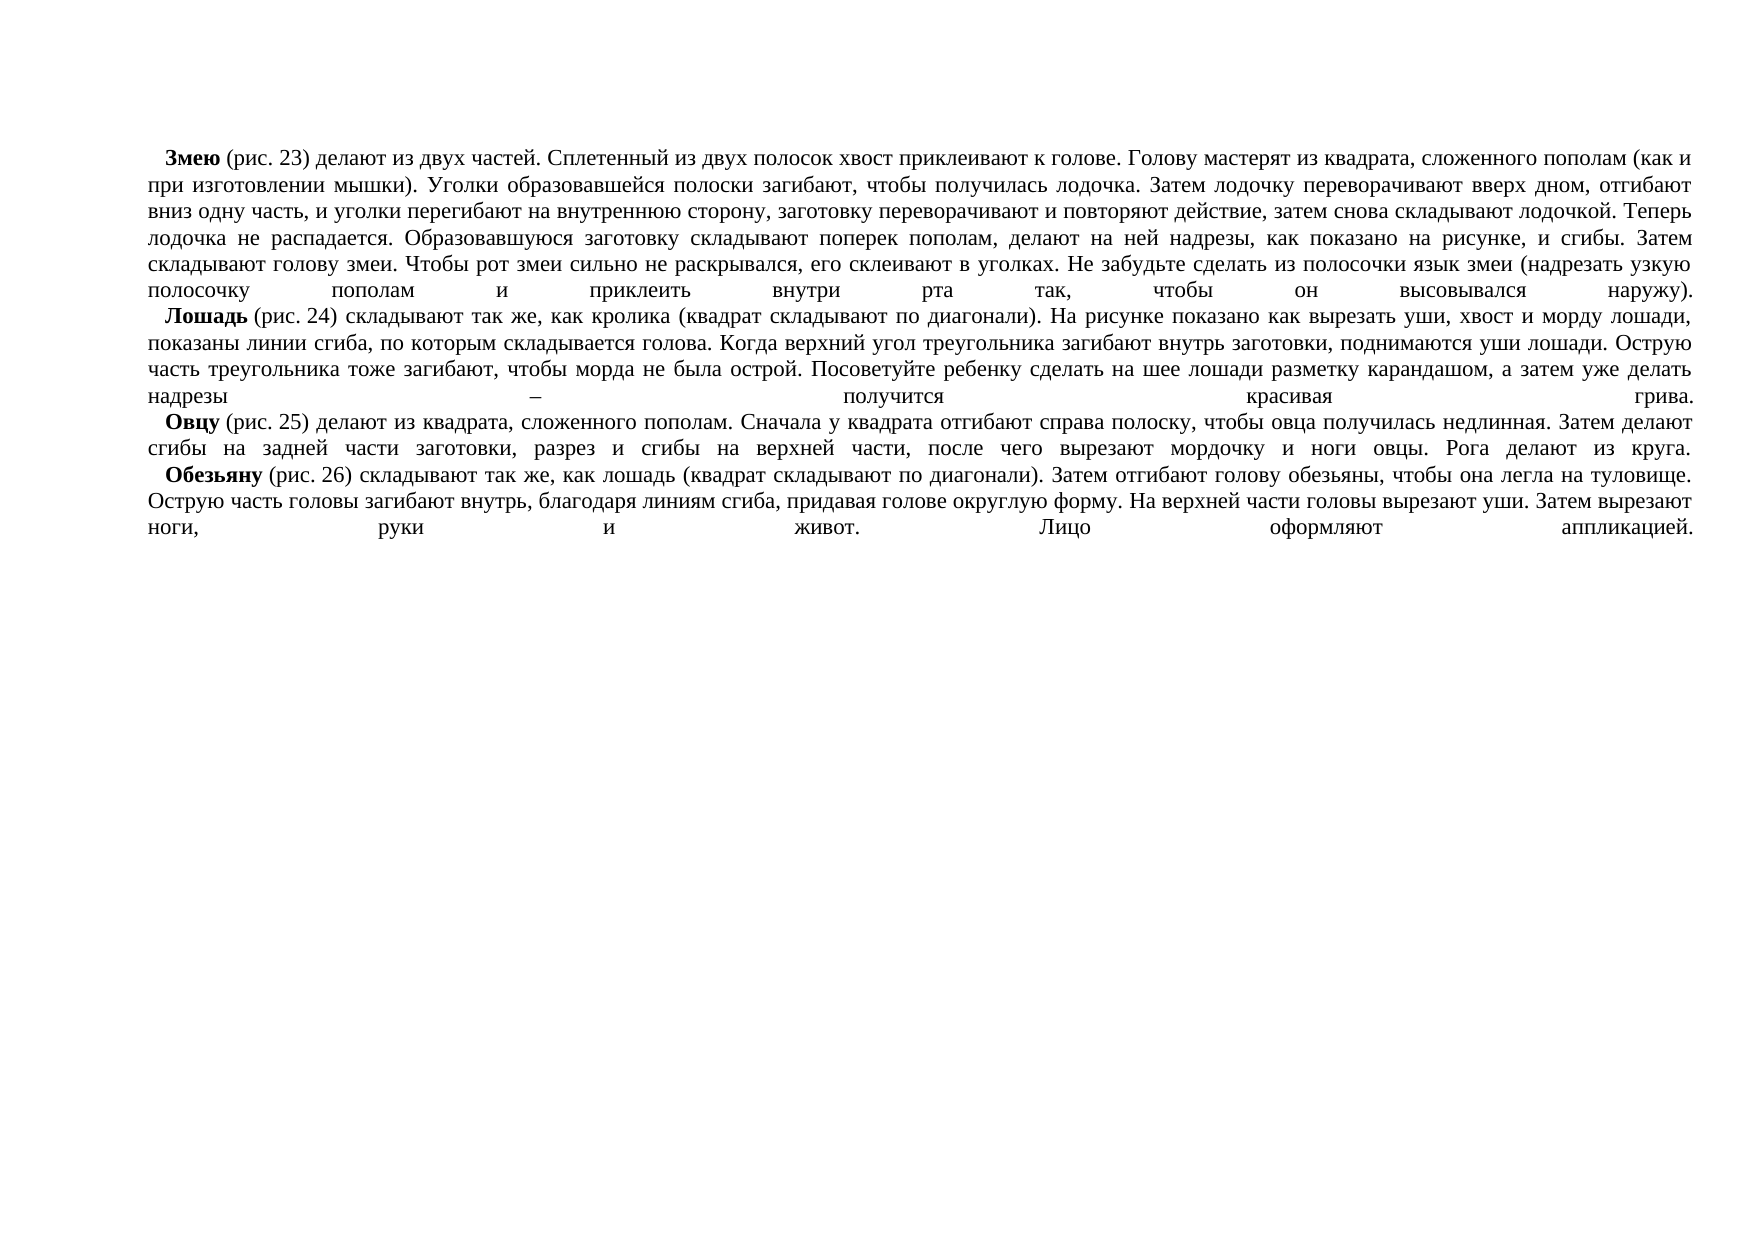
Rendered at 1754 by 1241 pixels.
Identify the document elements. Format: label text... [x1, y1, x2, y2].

text Змею (рис. 23) делают из двух частей. Сплетенный из двух полосок хвост приклеивают к голове. Голову мастерят из квадрата, сложенного пополам (как и при изготовлении мышки). Уголки образовавшейся полоски загибают, чтобы получилась лодочка. Затем лодочку переворачивают вверх дном, отгибают вниз одну часть, и уголки перегибают на внутреннюю сторону, заготовку переворачивают и повторяют действие, затем снова складывают лодочкой. Теперь лодочка не распадается. Образовавшуюся заготовку складывают поперек пополам, делают на ней надрезы, как показано на рисунке, и сгибы. Затем складывают голову змеи. Чтобы рот змеи сильно не раскрывался, его склеивают в уголках. Не забудьте сделать из полосочки язык змеи (надрезать узкую полосочку пополам и приклеить внутри рта так, чтобы он высовывался наружу). Лошадь (рис. 24) складывают так же, как кролика (квадрат складывают по диагонали). На рисунке показано как вырезать уши, хвост и морду лошади, показаны линии сгиба, по которым складывается голова. Когда верхний угол треугольника загибают внутрь заготовки, поднимаются уши лошади. Острую часть треугольника тоже загибают, чтобы морда не была острой. Посоветуйте ребенку сделать на шее лошади разметку карандашом, а затем уже делать надрезы – получится красивая грива. Овцу (рис. 25) делают из квадрата, сложенного пополам. Сначала у квадрата отгибают справа полоску, чтобы овца получилась недлинная. Затем делают сгибы на задней части заготовки, разрез и сгибы на верхней части, после чего вырезают мордочку и ноги овцы. Рога делают из круга. Обезьяну (рис. 26) складывают так же, как лошадь (квадрат складывают по диагонали). Затем отгибают голову обезьяны, чтобы она легла на туловище. Острую часть головы загибают внутрь, благодаря линиям сгиба, придавая голове округлую форму. На верхней части головы вырезают уши. Затем вырезают ноги, руки и живот. Лицо оформляют аппликацией. [148, 118, 1695, 566]
